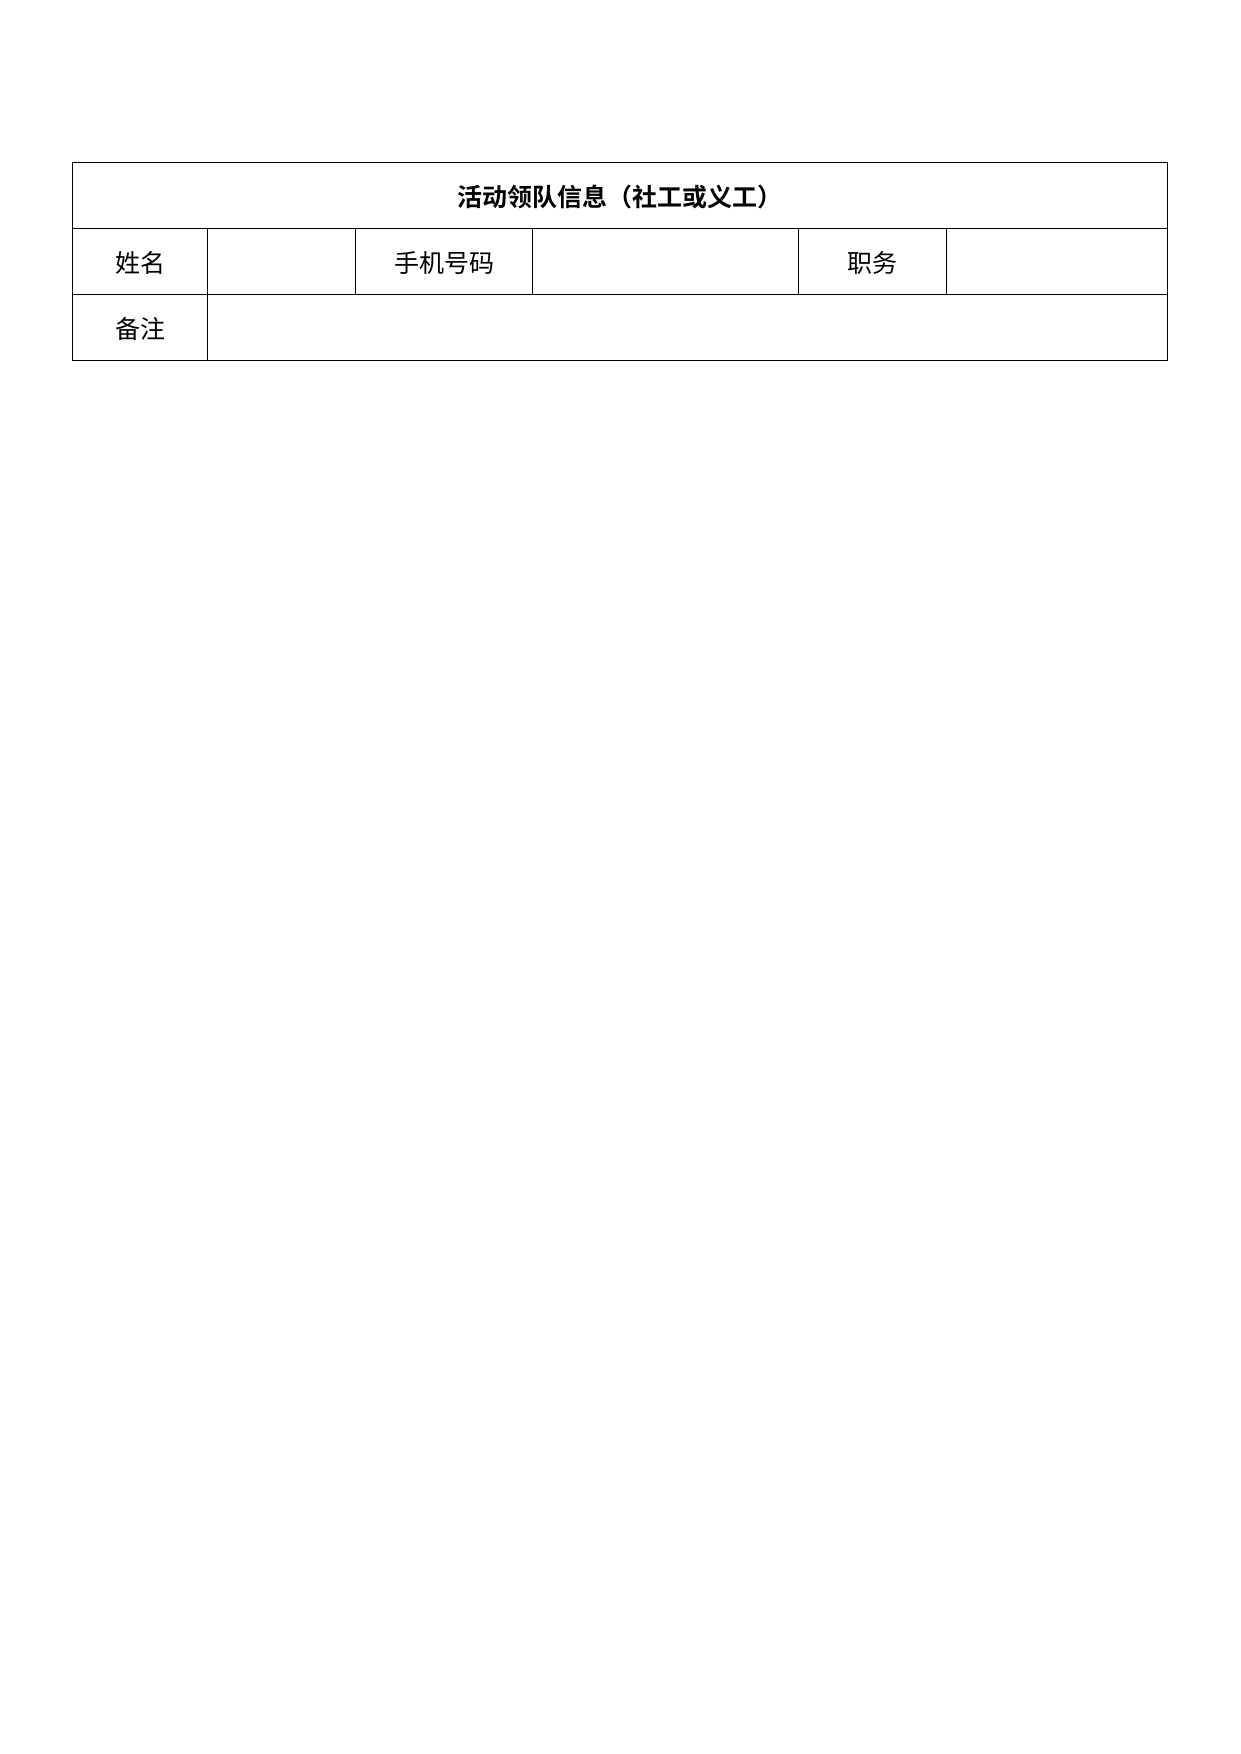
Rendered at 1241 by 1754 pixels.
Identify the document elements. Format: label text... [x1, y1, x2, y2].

table_cell [947, 229, 1167, 294]
table_cell 手机号码 [356, 229, 532, 294]
table_cell 姓名 [73, 229, 207, 294]
table_cell 职务 [799, 229, 946, 294]
table_cell [533, 229, 798, 294]
table_cell [208, 295, 1167, 360]
table_cell 活动领队信息（社工或义工） [73, 163, 1167, 228]
table_cell [208, 229, 355, 294]
table_cell 备注 [73, 295, 207, 360]
